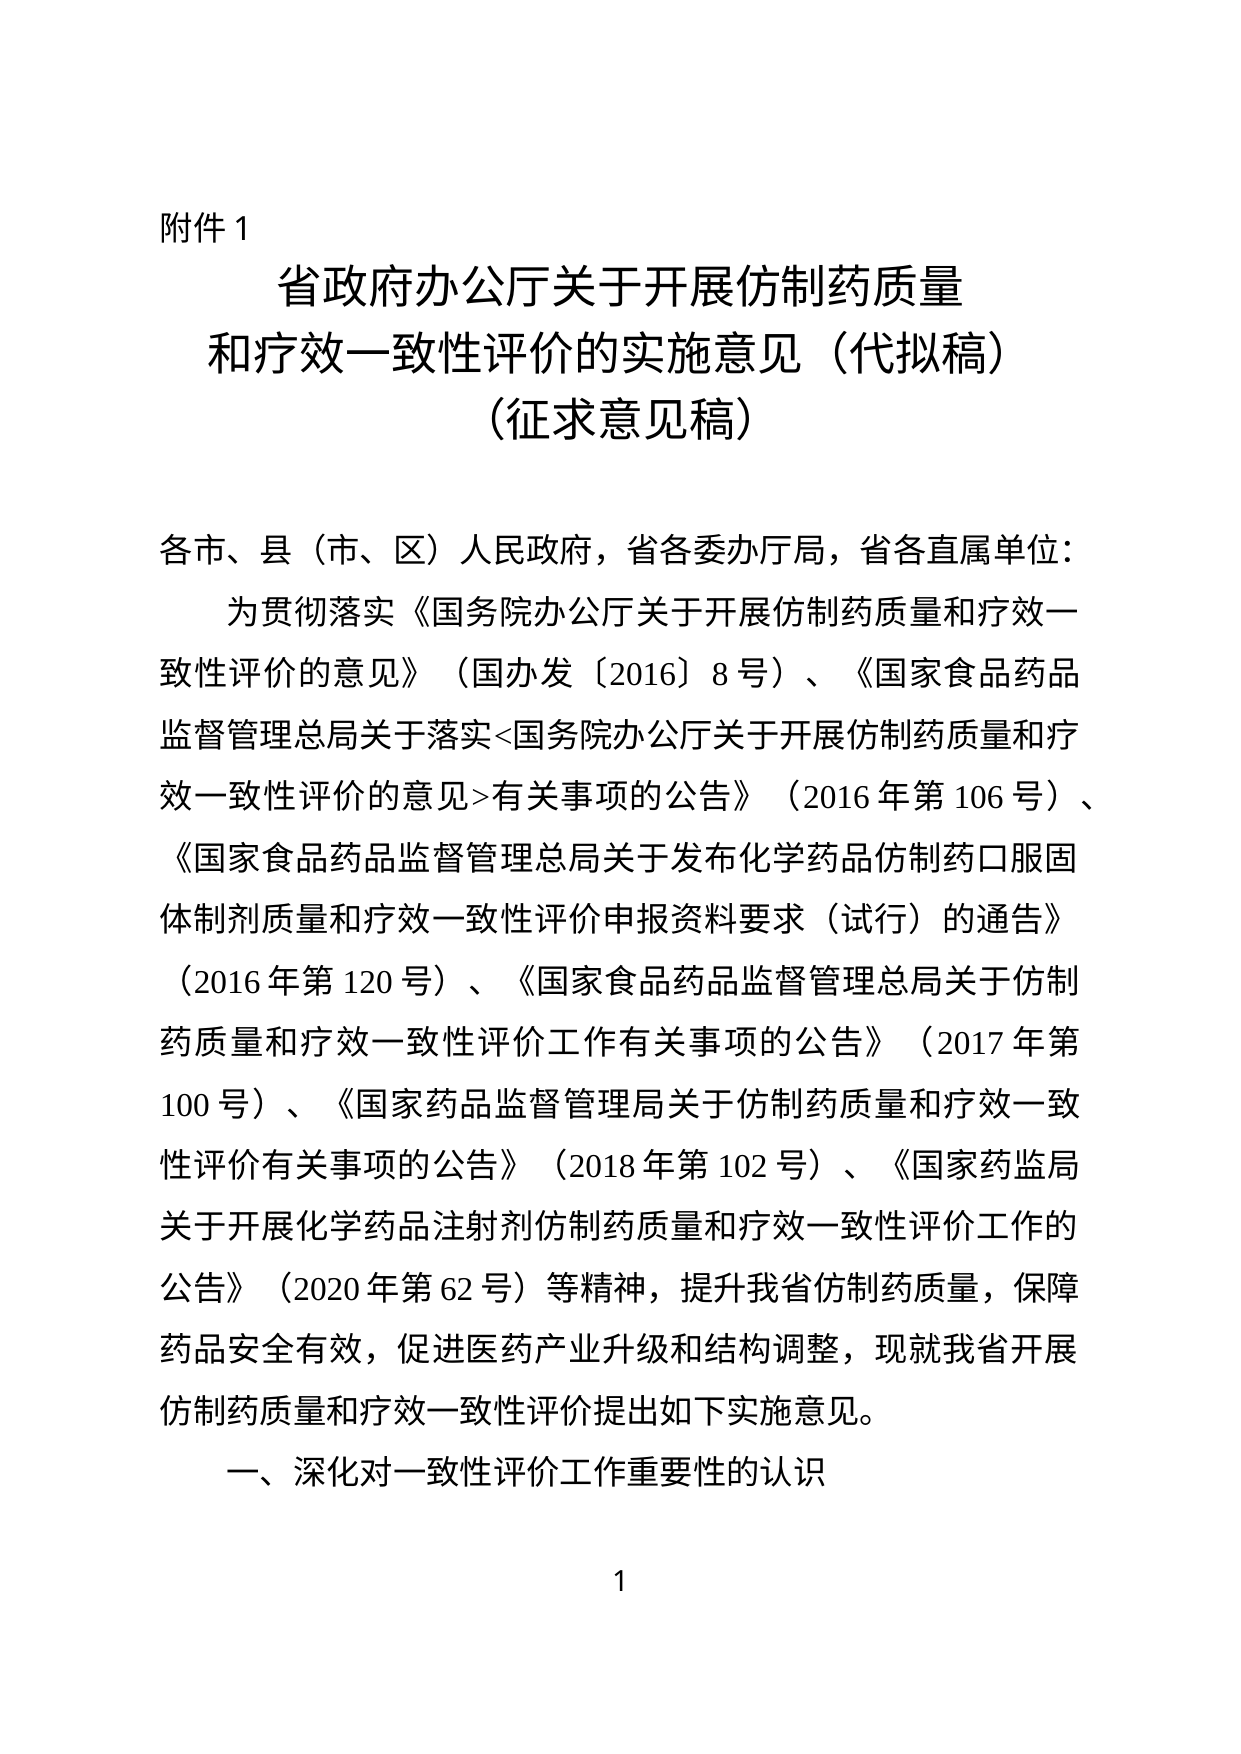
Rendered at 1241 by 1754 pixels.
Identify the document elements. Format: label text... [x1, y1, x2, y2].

text 省政府办公厅关于开展仿制药质量 [159, 250, 1081, 317]
text 和疗效一致性评价的实施意见（代拟稿） [159, 317, 1081, 383]
text 一、深化对一致性评价工作重要性的认识 [159, 1433, 1081, 1494]
text 附件1 [159, 189, 1081, 250]
text 各市、县（市、区）人民政府，省各委办厅局，省各直属单位： [159, 511, 1081, 572]
text （征求意见稿） [159, 383, 1081, 449]
text 为贯彻落实《国务院办公厅关于开展仿制药质量和疗效一致性评价的意见》（国办发〔2016〕8号）、《国家食品药品监督管理总局关于落实<国务院办公厅关于开展仿制药质量和疗效一致性评价的意见>有关事项的公告》（2016年第106号）、《国家食品药品监督管理总局关于发布化学药品仿制药口服固体制剂质量和疗效一致性评价申报资料要求（试行）的通告》（2016年第120号）、《国家食品药品监督管理总局关于仿制药质量和疗效一致性评价工作有关事项的公告》（2017年第100号）、《国家药品监督管理局关于仿制药质量和疗效一致性评价有关事项的公告》（2018年第102号）、《国家药监局关于开展化学药品注射剂仿制药质量和疗效一致性评价工作的公告》（2020年第62号）等精神，提升我省仿制药质量，保障药品安全有效，促进医药产业升级和结构调整，现就我省开展仿制药质量和疗效一致性评价提出如下实施意见。 [159, 572, 1081, 1433]
